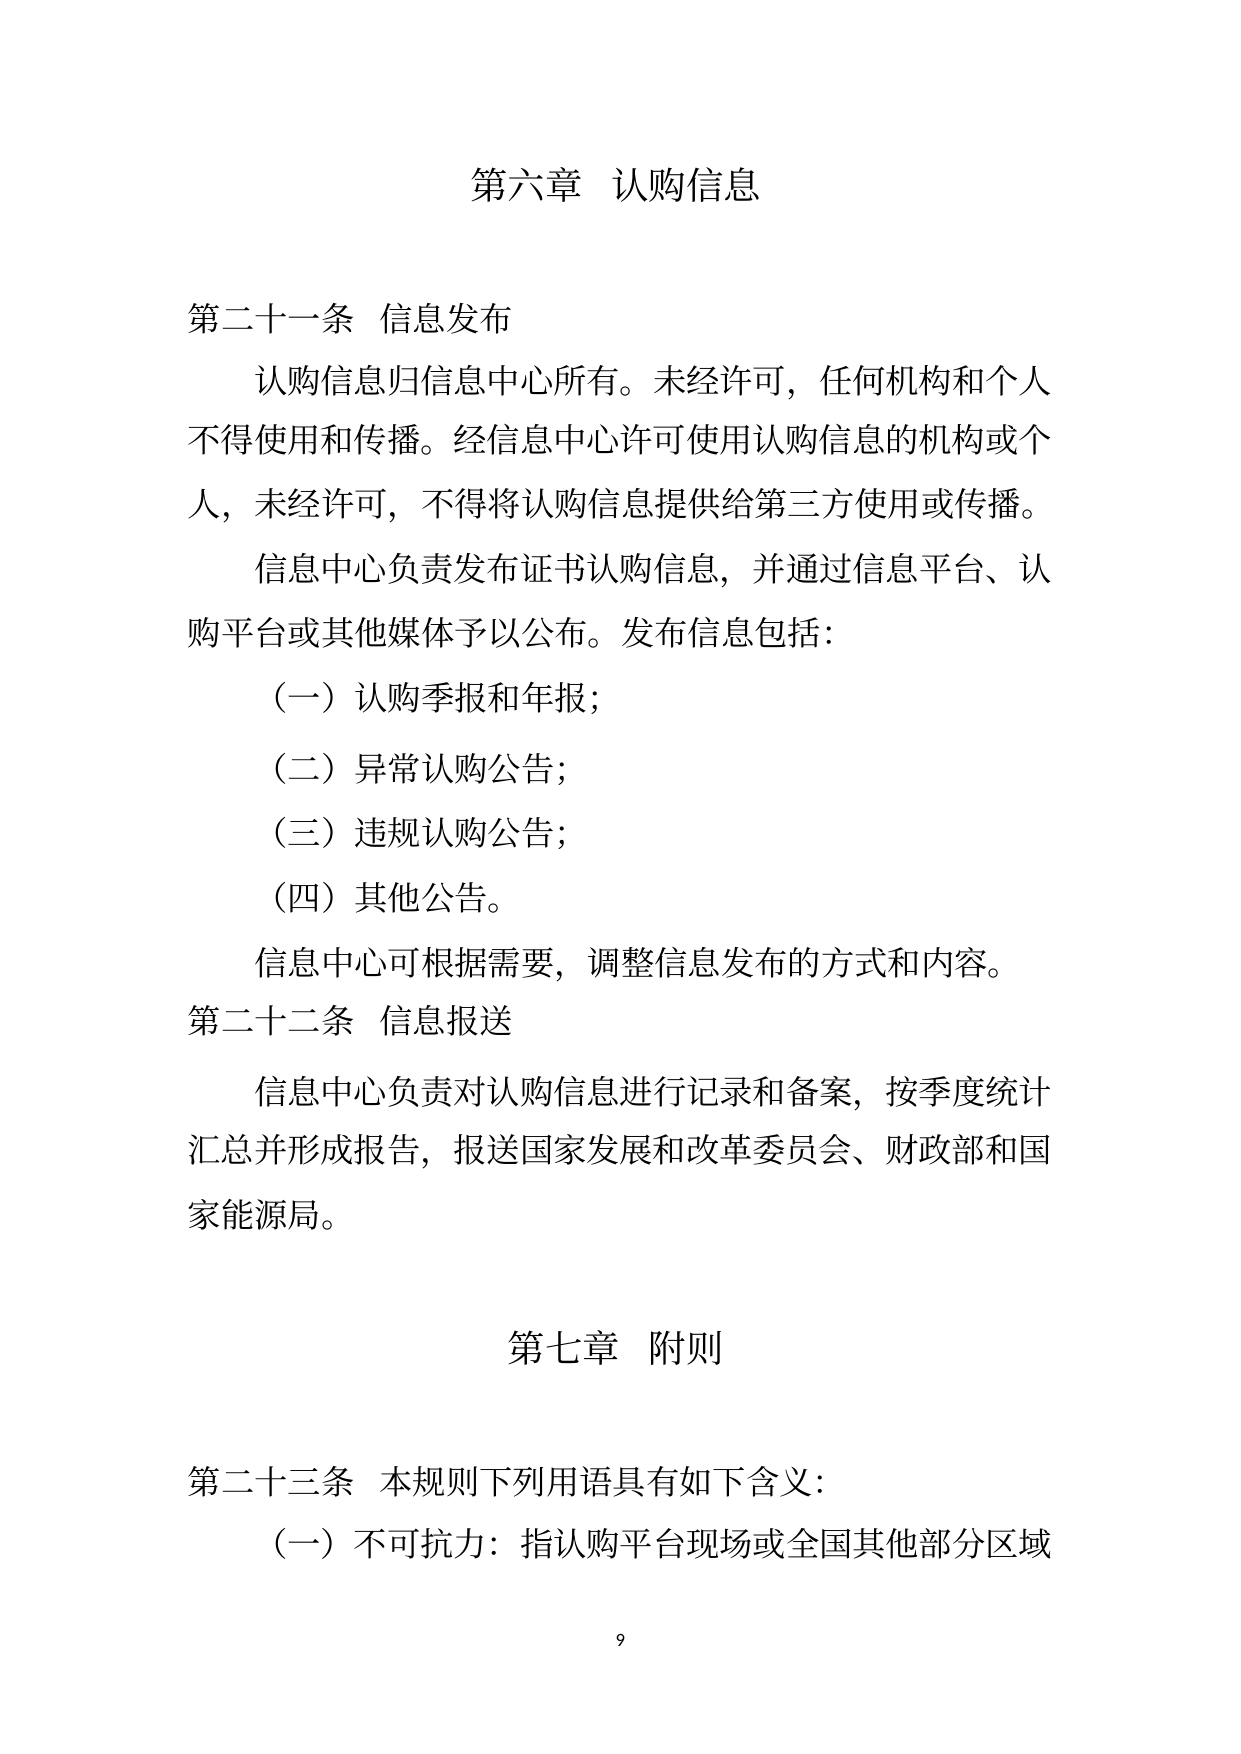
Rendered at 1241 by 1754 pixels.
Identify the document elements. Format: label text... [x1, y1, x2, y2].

text 认购信息归信息中心所有。未经许可，任何机构和个人 [254, 367, 1185, 400]
text 信息中心可根据需要，调整信息发布的方式和内容。 [254, 948, 1146, 982]
text （三）违规认购公告； [254, 819, 638, 852]
text 家能源局。 [187, 1175, 1185, 1240]
text （一）不可抗力：指认购平台现场或全国其他部分区域 [254, 1530, 1175, 1563]
text 第二十三条 本规则下列用语具有如下含义： [187, 1458, 945, 1503]
text 第二十二条 信息报送 [187, 982, 1146, 1046]
text 第六章 认购信息 [470, 169, 826, 207]
text 第二十一条 信息发布 [187, 296, 563, 340]
text （一）认购季报和年报； [254, 659, 1185, 723]
text 信息中心负责对认购信息进行记录和备案，按季度统计 [254, 1078, 1185, 1111]
text 不得使用和传播。经信息中心许可使用认购信息的机构或个 [187, 400, 1185, 465]
text 9 [615, 1628, 653, 1651]
text 购平台或其他媒体予以公布。发布信息包括： [187, 594, 1185, 659]
text 汇总并形成报告，报送国家发展和改革委员会、财政部和国 [187, 1111, 1185, 1175]
text 信息中心负责发布证书认购信息，并通过信息平台、认 [254, 529, 1185, 594]
text （四）其他公告。 [254, 884, 571, 917]
text （二）异常认购公告； [254, 754, 638, 788]
text 人，未经许可，不得将认购信息提供给第三方使用或传播。 [187, 465, 1185, 529]
text 第七章 附则 [508, 1332, 789, 1370]
